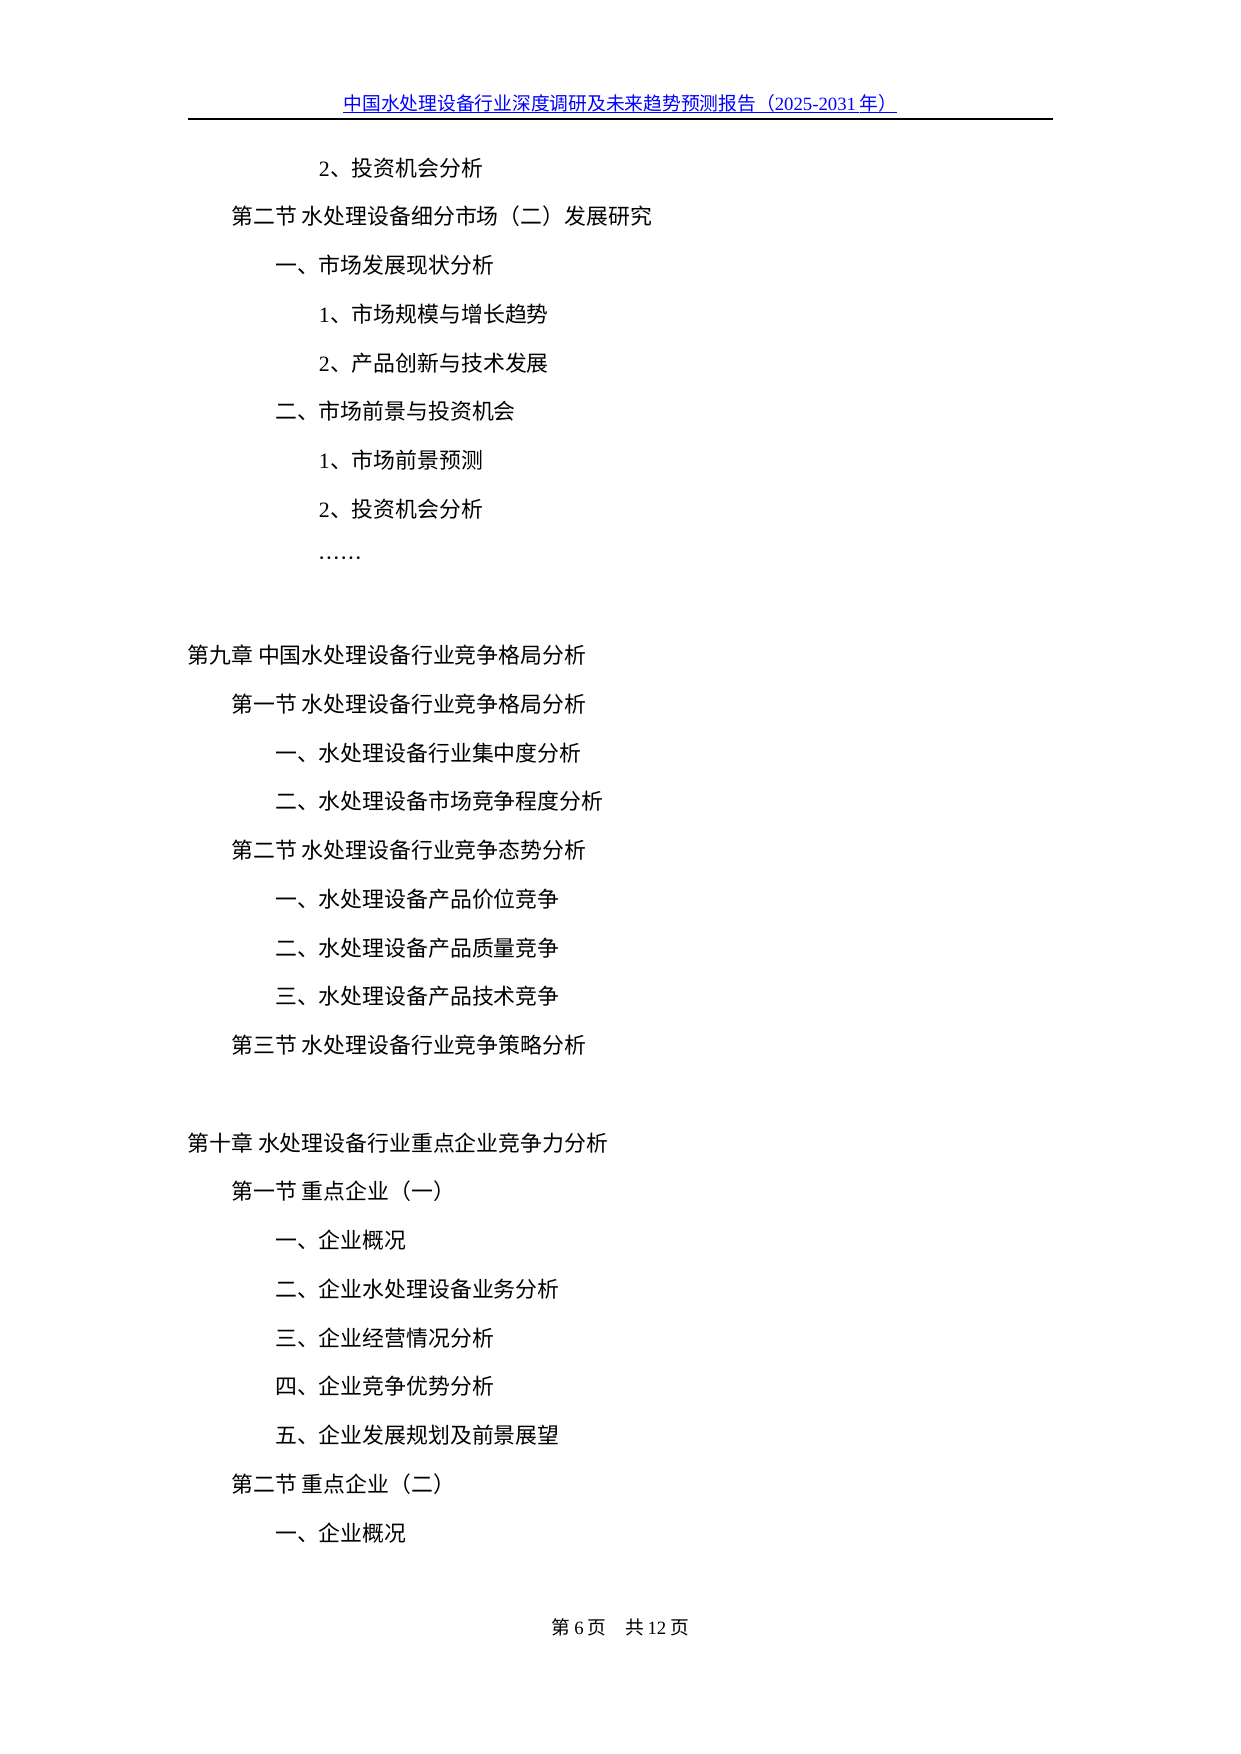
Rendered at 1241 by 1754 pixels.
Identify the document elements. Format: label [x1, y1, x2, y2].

text [187, 150, 1053, 1548]
